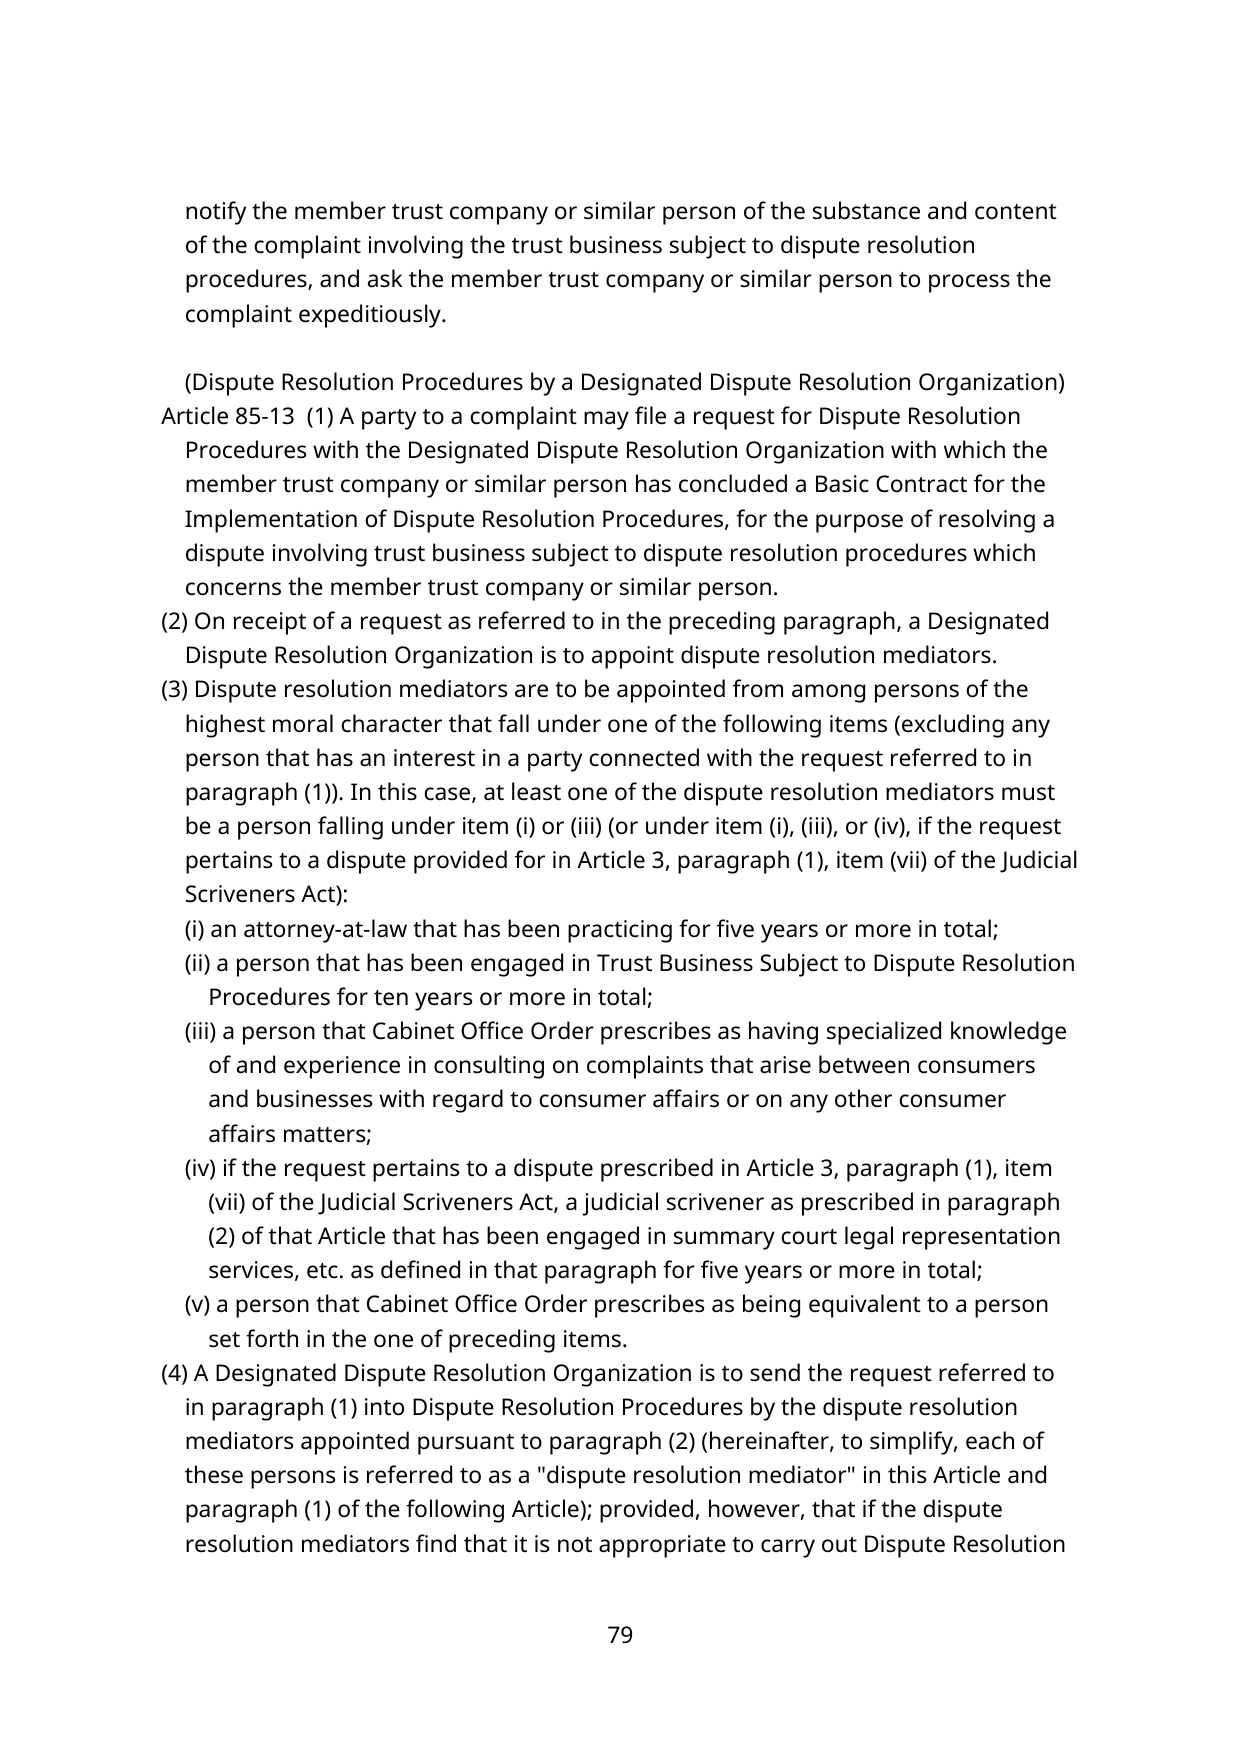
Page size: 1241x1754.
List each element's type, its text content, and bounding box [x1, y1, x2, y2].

text (i) an attorney-at-law that has been practicing for five years or more in total; [184, 911, 1079, 945]
text (iv) if the request pertains to a dispute prescribed in Article 3, paragraph (1), item (vii) of the Judicial Scriveners Act, a judicial scrivener as prescribed in paragraph (2) of that Article that has been engaged in summary court legal representation services, etc. as defined in that paragraph for five years or more in total; [184, 1150, 1079, 1287]
text (ii) a person that has been engaged in Trust Business Subject to Dispute Resolution Procedures for ten years or more in total; [184, 945, 1079, 1014]
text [161, 194, 1079, 330]
text (iii) a person that Cabinet Office Order prescribes as having specialized knowledge of and experience in consulting on complaints that arise between consumers and businesses with regard to consumer affairs or on any other consumer affairs matters; [184, 1014, 1079, 1150]
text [161, 1355, 1079, 1560]
text (2) On receipt of a request as referred to in the preceding paragraph, a Designated Dispute Resolution Organization is to appoint dispute resolution mediators. [161, 604, 1079, 672]
text (v) a person that Cabinet Office Order prescribes as being equivalent to a person set forth in the one of preceding items. [184, 1287, 1079, 1355]
text (3) Dispute resolution mediators are to be appointed from among persons of the highest moral character that fall under one of the following items (excluding any person that has an interest in a party connected with the request referred to in paragraph (1)). In this case, at least one of the dispute resolution mediators must be a person falling under item (i) or (iii) (or under item (i), (iii), or (iv), if the request pertains to a dispute provided for in Article 3, paragraph (1), item (vii) of the Judicial Scriveners Act): [161, 672, 1079, 911]
text Article 85-13 (1) A party to a complaint may file a request for Dispute Resolution Procedures with the Designated Dispute Resolution Organization with which the member trust company or similar person has concluded a Basic Contract for the Implementation of Dispute Resolution Procedures, for the purpose of resolving a dispute involving trust business subject to dispute resolution procedures which concerns the member trust company or similar person. [161, 399, 1079, 604]
text (Dispute Resolution Procedures by a Designated Dispute Resolution Organization) [184, 364, 1079, 399]
